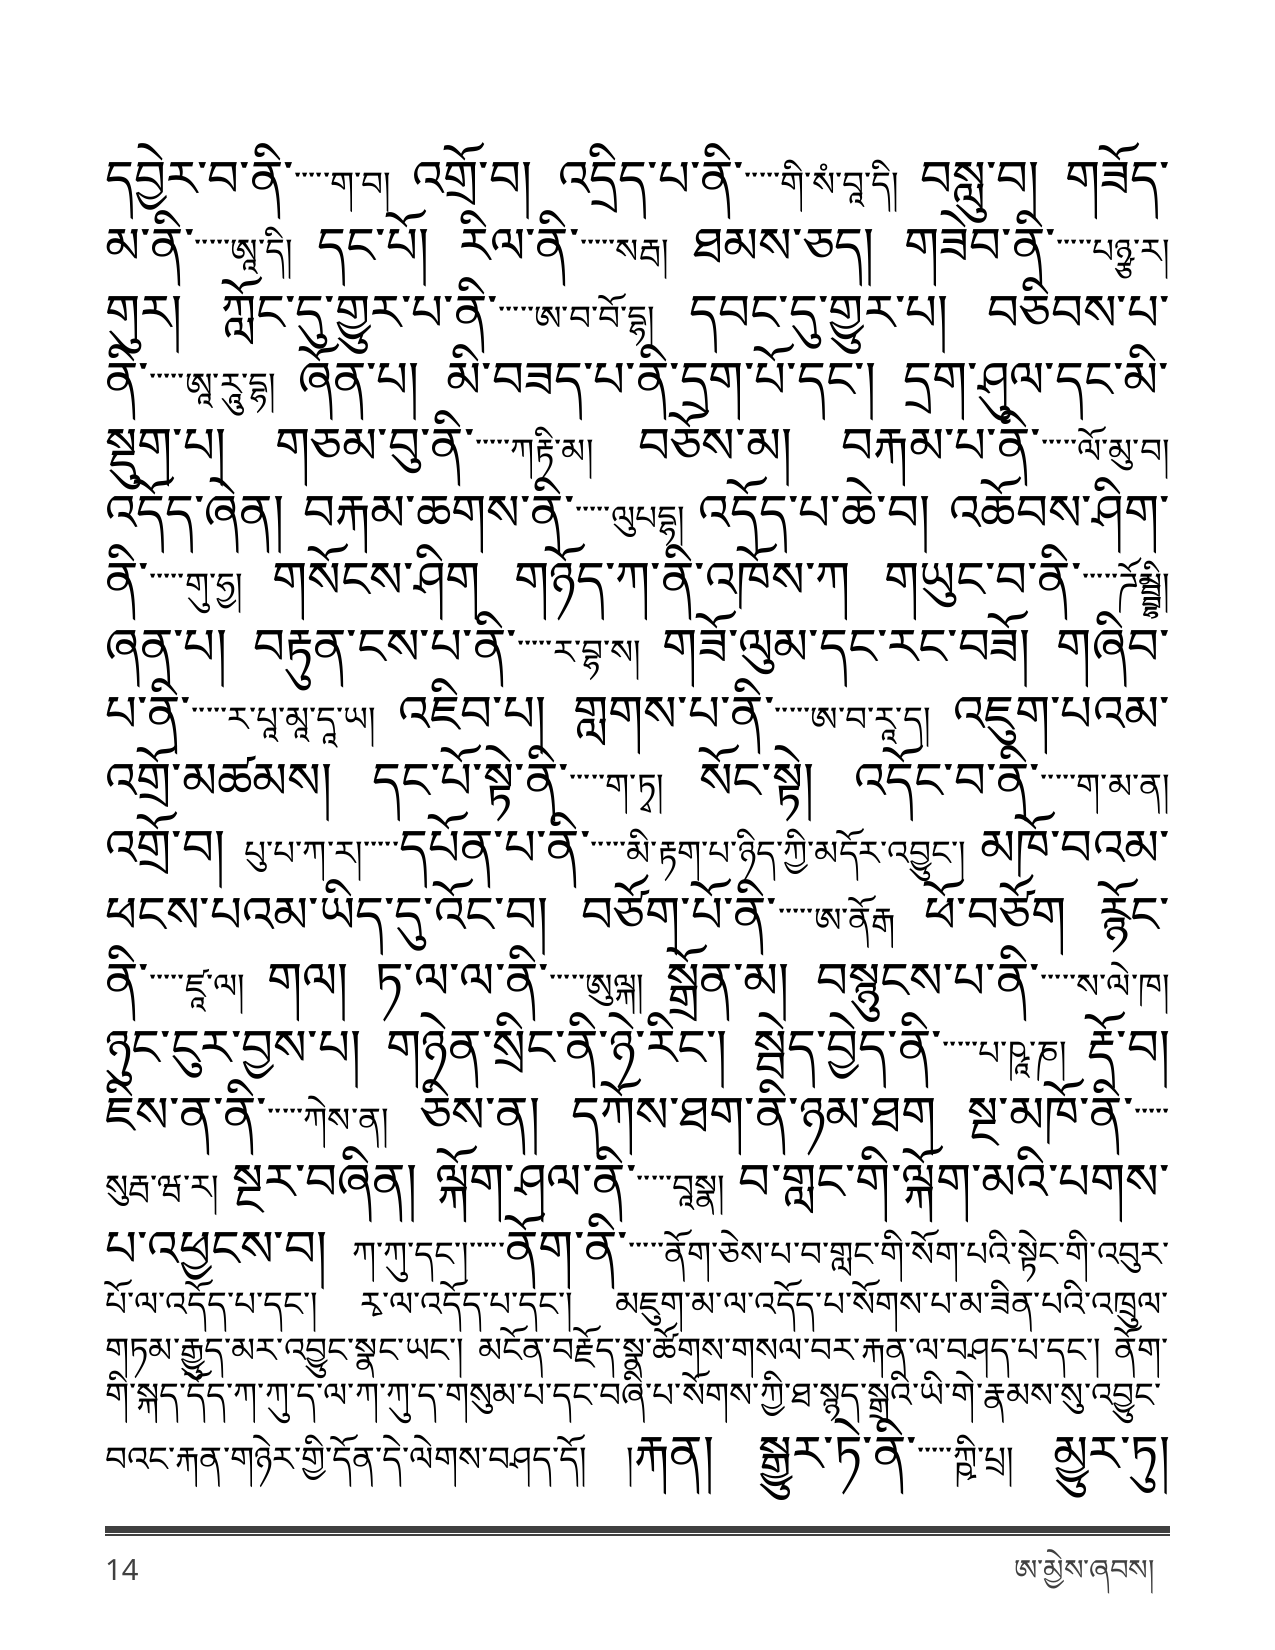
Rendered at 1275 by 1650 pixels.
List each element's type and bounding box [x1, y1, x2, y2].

text [105, 150, 1170, 1483]
